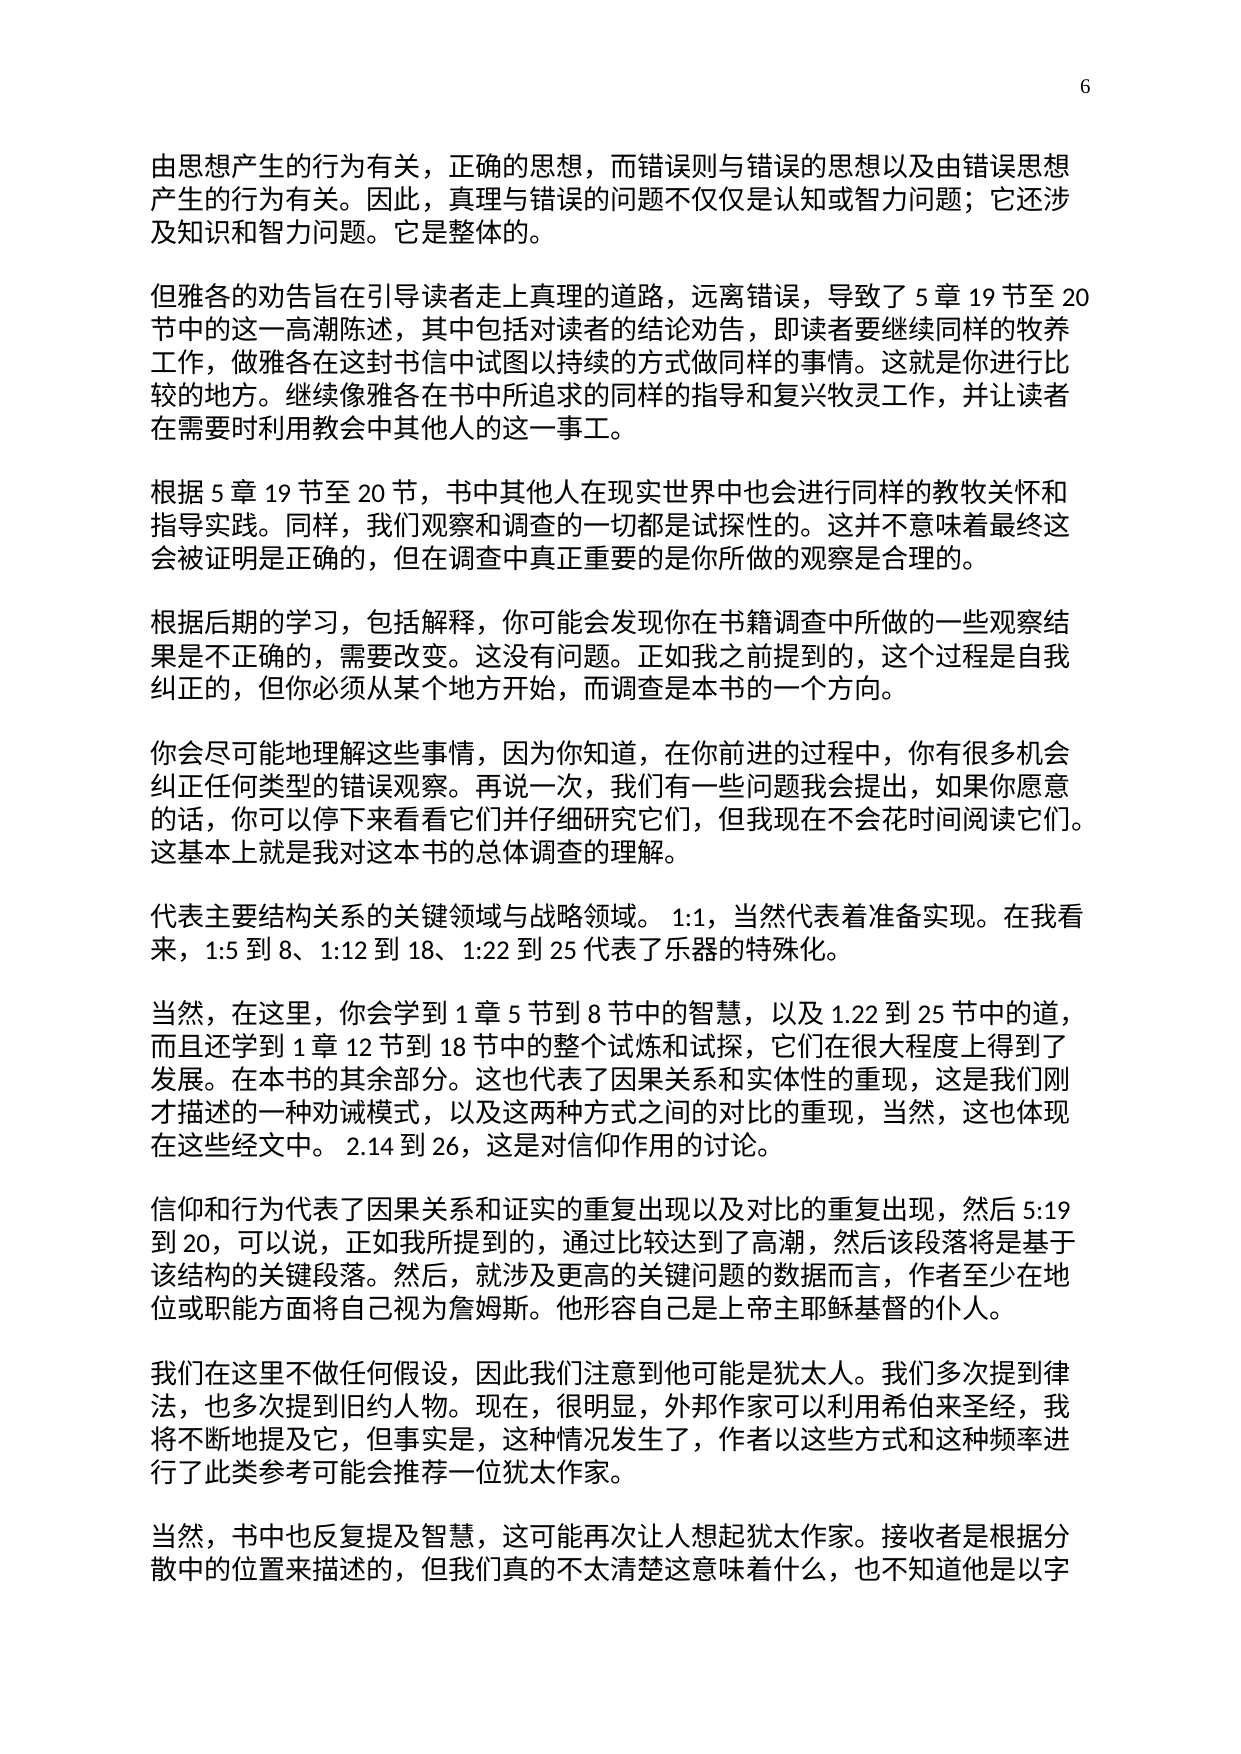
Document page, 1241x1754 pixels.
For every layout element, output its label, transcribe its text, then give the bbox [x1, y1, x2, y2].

text 当然，在这里，你会学到 1 章 5 节到 8 节中的智慧，以及 1.22 到 25 节中的道，而且还学到 1 章 12 节到 18 节中的整个试炼和试探，它们在很大程度上得到了发展。在本书的其余部分。这也代表了因果关系和实体性的重现，这是我们刚才描述的一种劝诫模式，以及这两种方式之间的对比的重现，当然，这也体现在这些经文中。 2.14到26，这是对信仰作用的讨论。 [150, 997, 1090, 1162]
text 代表主要结构关系的关键领域与战略领域。 1:1，当然代表着准备实现。在我看来，1:5 到 8、1:12 到 18、1:22 到 25 代表了乐器的特殊化。 [150, 900, 1090, 966]
text 根据后期的学习，包括解释，你可能会发现你在书籍调查中所做的一些观察结果是不正确的，需要改变。这没有问题。正如我之前提到的，这个过程是自我纠正的，但你必须从某个地方开始，而调查是本书的一个方向。 [150, 607, 1090, 706]
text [150, 1520, 1090, 1586]
text 根据 5 章 19 节至 20 节，书中其他人在现实世界中也会进行同样的教牧关怀和指导实践。同样，我们观察和调查的一切都是试探性的。这并不意味着最终这会被证明是正确的，但在调查中真正重要的是你所做的观察是合理的。 [150, 476, 1090, 576]
text 我们在这里不做任何假设，因此我们注意到他可能是犹太人。我们多次提到律法，也多次提到旧约人物。现在，很明显，外邦作家可以利用希伯来圣经，我将不断地提及它，但事实是，这种情况发生了，作者以这些方式和这种频率进行了此类参考可能会推荐一位犹太作家。 [150, 1357, 1090, 1489]
text 你会尽可能地理解这些事情，因为你知道，在你前进的过程中，你有很多机会纠正任何类型的错误观察。再说一次，我们有一些问题我会提出，如果你愿意的话，你可以停下来看看它们并仔细研究它们，但我现在不会花时间阅读它们。这基本上就是我对这本书的总体调查的理解。 [150, 737, 1090, 869]
text 但雅各的劝告旨在引导读者走上真理的道路，远离错误，导致了 5 章 19 节至 20 节中的这一高潮陈述，其中包括对读者的结论劝告，即读者要继续同样的牧养工作，做雅各在这封书信中试图以持续的方式做同样的事情。这就是你进行比较的地方。继续像雅各在书中所追求的同样的指导和复兴牧灵工作，并让读者在需要时利用教会中其他人的这一事工。 [150, 280, 1090, 445]
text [150, 150, 1090, 249]
text 信仰和行为代表了因果关系和证实的重复出现以及对比的重复出现，然后5:19到20，可以说，正如我所提到的，通过比较达到了高潮，然后该段落将是基于该结构的关键段落。然后，就涉及更高的关键问题的数据而言，作者至少在地位或职能方面将自己视为詹姆斯。他形容自己是上帝主耶稣基督的仆人。 [150, 1193, 1090, 1326]
